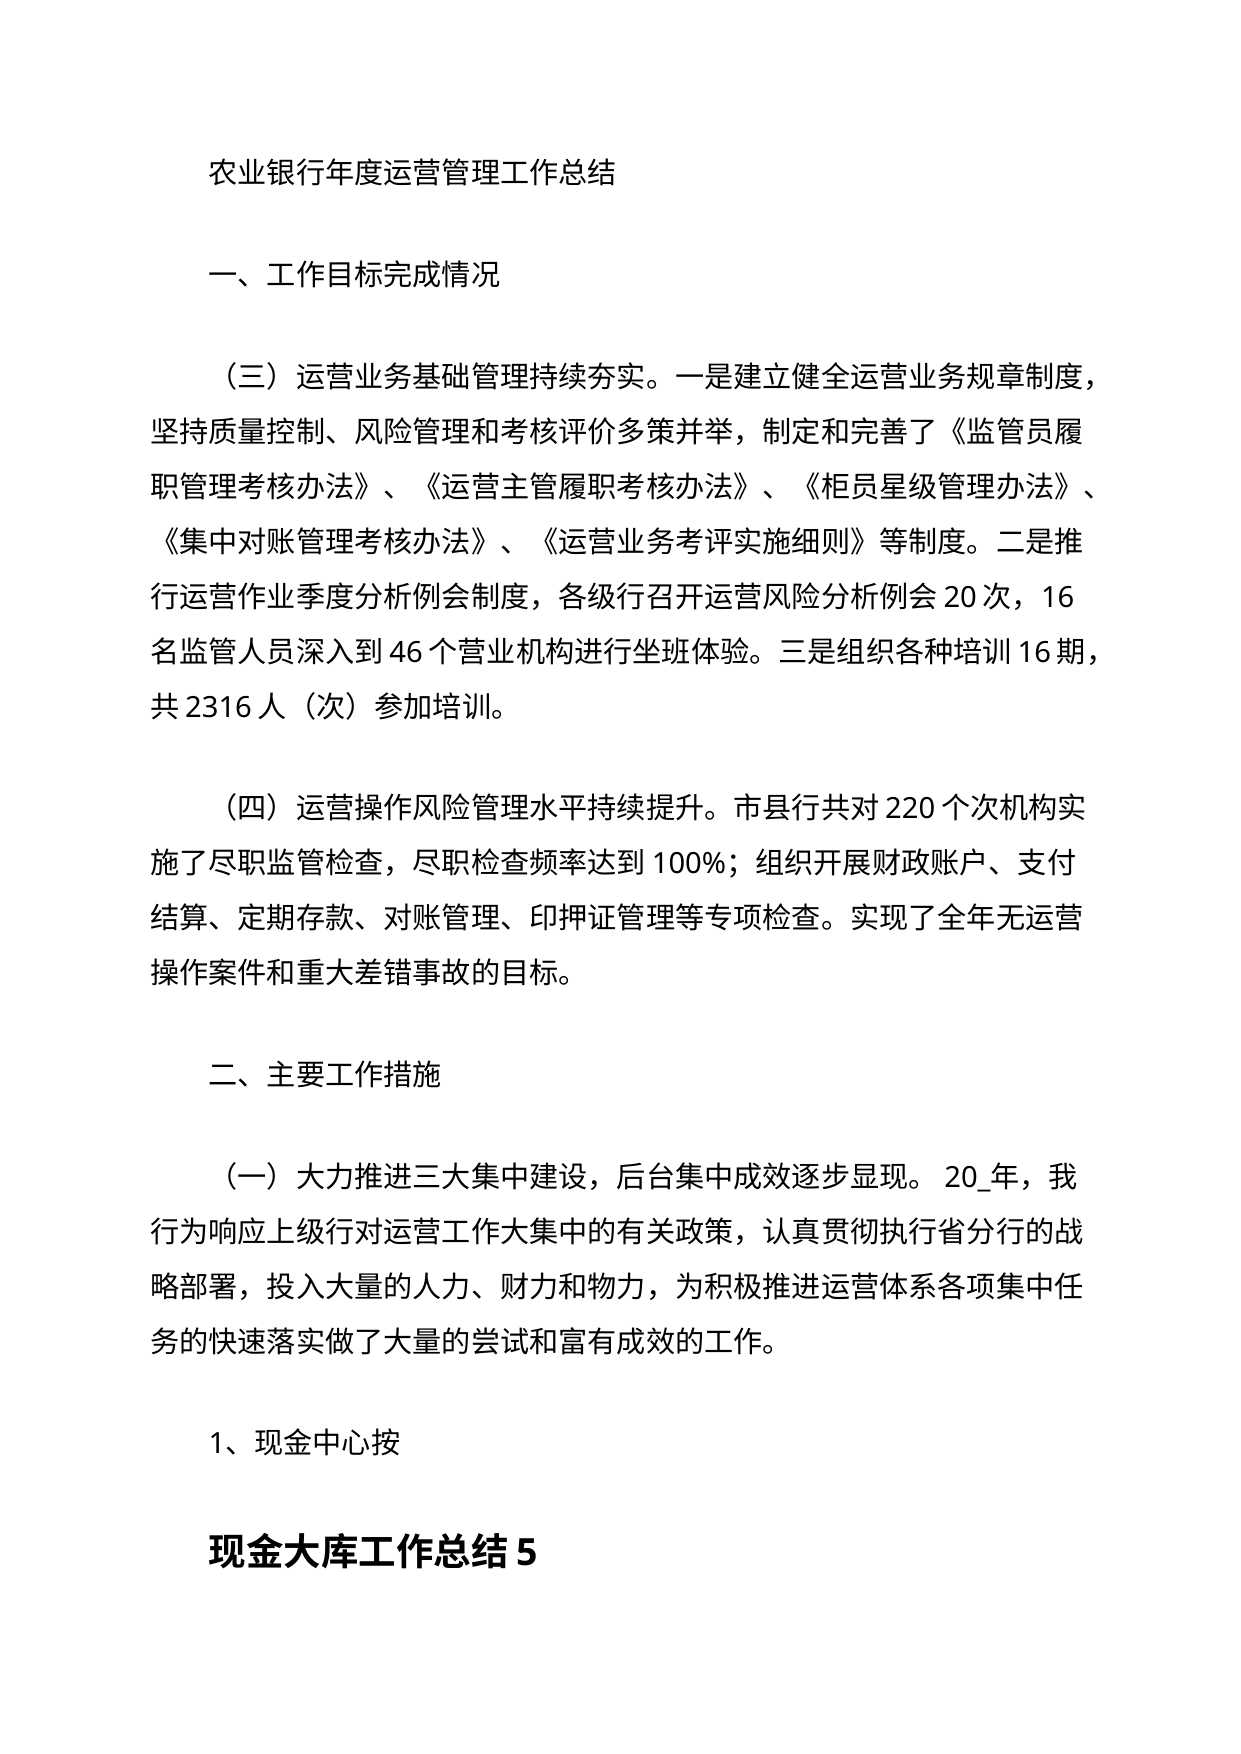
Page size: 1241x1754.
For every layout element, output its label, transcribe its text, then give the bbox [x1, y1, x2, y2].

text 1、现金中心按 [150, 1420, 1090, 1462]
text 二、主要工作措施 [150, 1052, 1090, 1094]
text （三）运营业务基础管理持续夯实。一是建立健全运营业务规章制度，坚持质量控制、风险管理和考核评价多策并举，制定和完善了《监管员履职管理考核办法》、《运营主管履职考核办法》、《柜员星级管理办法》、《集中对账管理考核办法》、《运营业务考评实施细则》等制度。二是推行运营作业季度分析例会制度，各级行召开运营风险分析例会20次，16名监管人员深入到46个营业机构进行坐班体验。三是组织各种培训16期，共2316人（次）参加培训。 [150, 353, 1090, 726]
text （四）运营操作风险管理水平持续提升。市县行共对220个次机构实施了尽职监管检查，尽职检查频率达到100%；组织开展财政账户、支付结算、定期存款、对账管理、印押证管理等专项检查。实现了全年无运营操作案件和重大差错事故的目标。 [150, 785, 1090, 992]
text （一）大力推进三大集中建设，后台集中成效逐步显现。 20_年，我行为响应上级行对运营工作大集中的有关政策，认真贯彻执行省分行的战略部署，投入大量的人力、财力和物力，为积极推进运营体系各项集中任务的快速落实做了大量的尝试和富有成效的工作。 [150, 1153, 1090, 1361]
text 农业银行年度运营管理工作总结 [150, 150, 1090, 192]
text 现金大库工作总结5 [150, 1522, 1090, 1577]
text 一、工作目标完成情况 [150, 252, 1090, 294]
